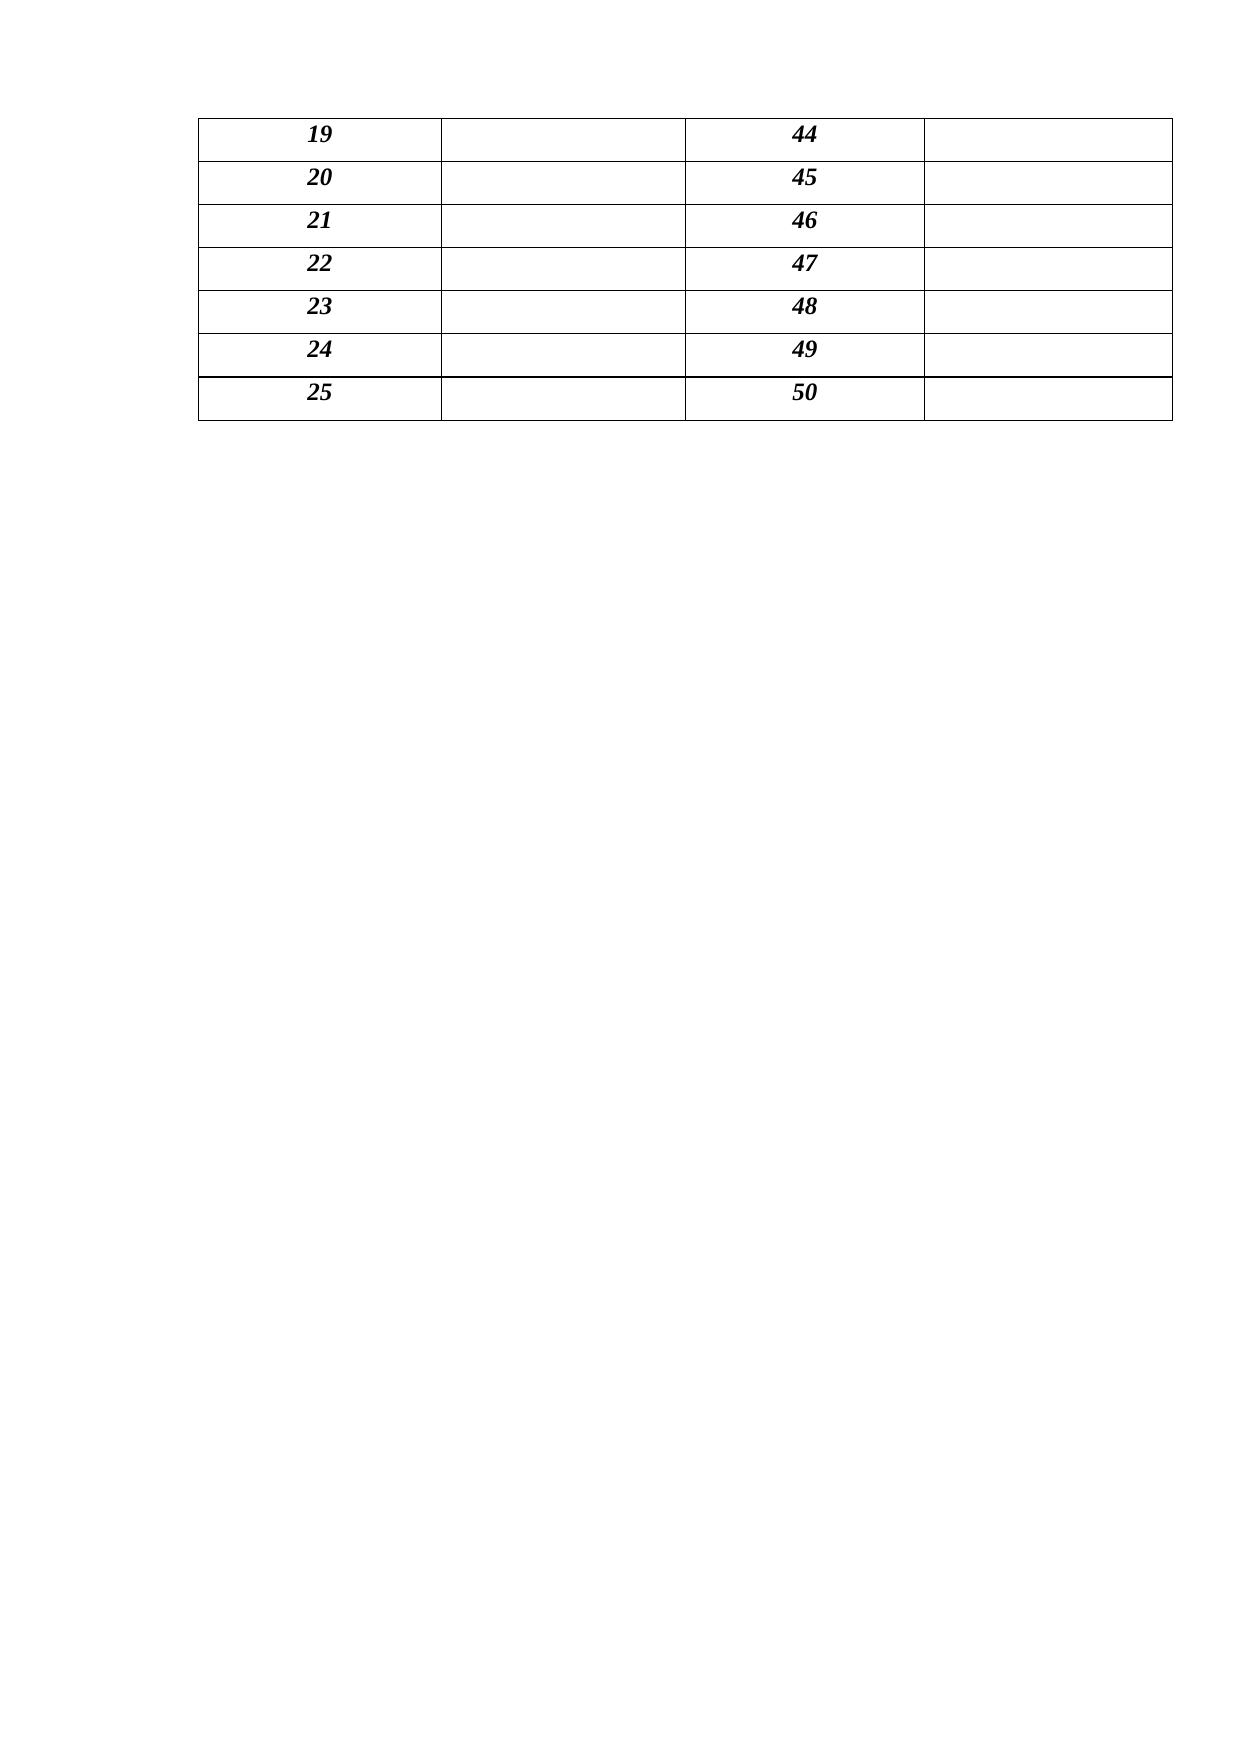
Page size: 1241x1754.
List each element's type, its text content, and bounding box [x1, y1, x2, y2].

table_cell 49 [686, 334, 924, 376]
table_cell [442, 119, 685, 161]
table_cell 48 [686, 291, 924, 333]
table_cell [925, 291, 1172, 333]
table_cell [442, 378, 685, 419]
table_cell 44 [686, 119, 924, 161]
table_cell 21 [199, 205, 441, 247]
table_cell 24 [199, 334, 441, 376]
table_cell 46 [686, 205, 924, 247]
table_cell [925, 378, 1172, 419]
table_cell [442, 205, 685, 247]
table_cell [442, 162, 685, 204]
table_cell 45 [686, 162, 924, 204]
table_cell [925, 119, 1172, 161]
table_cell [442, 291, 685, 333]
table_cell [442, 248, 685, 290]
table_cell 20 [199, 162, 441, 204]
table_cell [925, 248, 1172, 290]
table_cell 19 [199, 119, 441, 161]
table_cell [442, 334, 685, 376]
table_cell 23 [199, 291, 441, 333]
table_cell [925, 205, 1172, 247]
table_cell 50 [686, 378, 924, 419]
table_cell 47 [686, 248, 924, 290]
table_cell [925, 162, 1172, 204]
table_cell 22 [199, 248, 441, 290]
table_cell [925, 334, 1172, 376]
table_cell 25 [199, 378, 441, 419]
